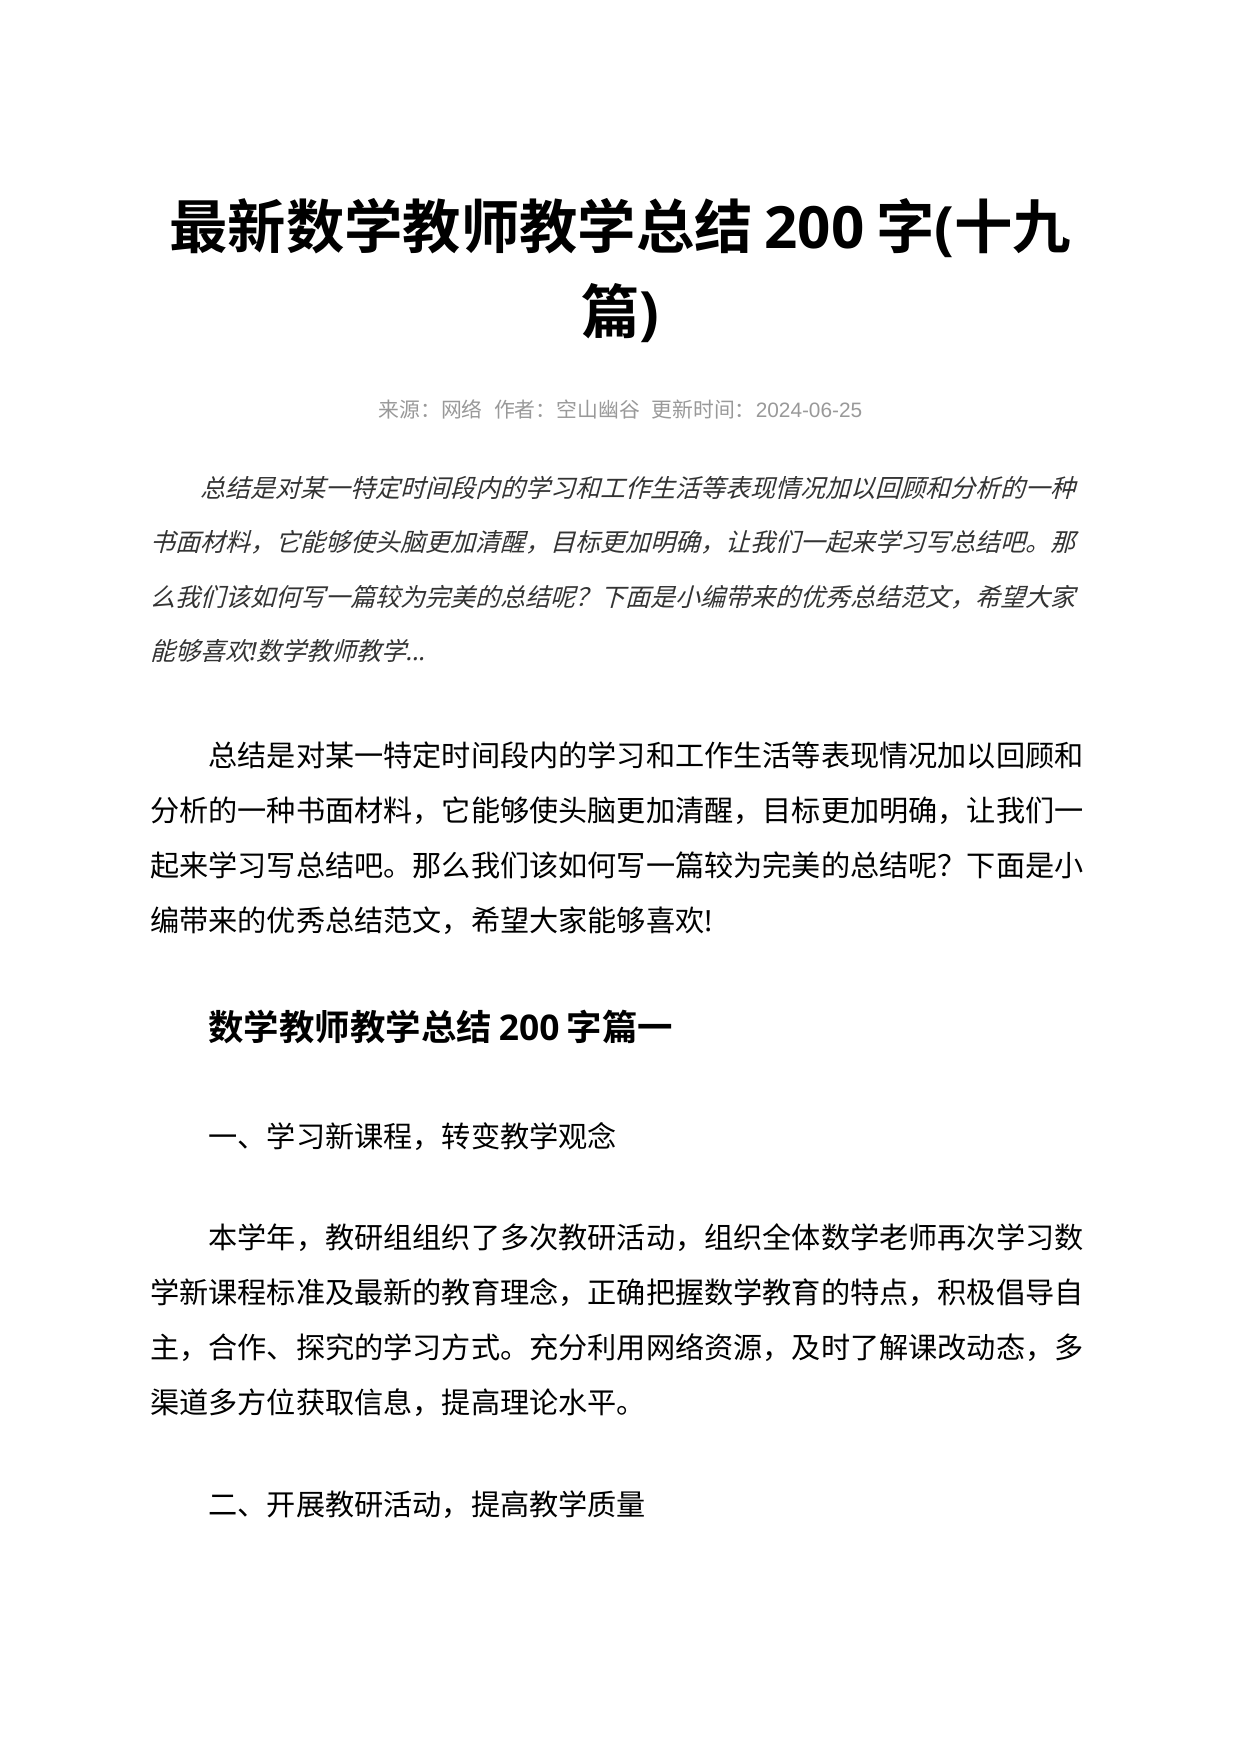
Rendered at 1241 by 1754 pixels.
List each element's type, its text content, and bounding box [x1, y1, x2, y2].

text 本学年，教研组组织了多次教研活动，组织全体数学老师再次学习数学新课程标准及最新的教育理念，正确把握数学教育的特点，积极倡导自主，合作、探究的学习方式。充分利用网络资源，及时了解课改动态，多渠道多方位获取信息，提高理论水平。 [150, 1215, 1090, 1422]
text 二、开展教研活动，提高教学质量 [150, 1481, 1090, 1524]
text 总结是对某一特定时间段内的学习和工作生活等表现情况加以回顾和分析的一种书面材料，它能够使头脑更加清醒，目标更加明确，让我们一起来学习写总结吧。那么我们该如何写一篇较为完美的总结呢？下面是小编带来的优秀总结范文，希望大家能够喜欢!数学教师教学... [150, 468, 1090, 668]
subtitle 最新数学教师教学总结200字(十九篇) [150, 181, 1090, 351]
text 来源：网络 作者：空山幽谷 更新时间：2024-06-25 [150, 398, 1090, 422]
text 一、学习新课程，转变教学观念 [150, 1113, 1090, 1155]
text 数学教师教学总结200字篇一 [150, 999, 1090, 1051]
text 总结是对某一特定时间段内的学习和工作生活等表现情况加以回顾和分析的一种书面材料，它能够使头脑更加清醒，目标更加明确，让我们一起来学习写总结吧。那么我们该如何写一篇较为完美的总结呢？下面是小编带来的优秀总结范文，希望大家能够喜欢! [150, 733, 1090, 940]
